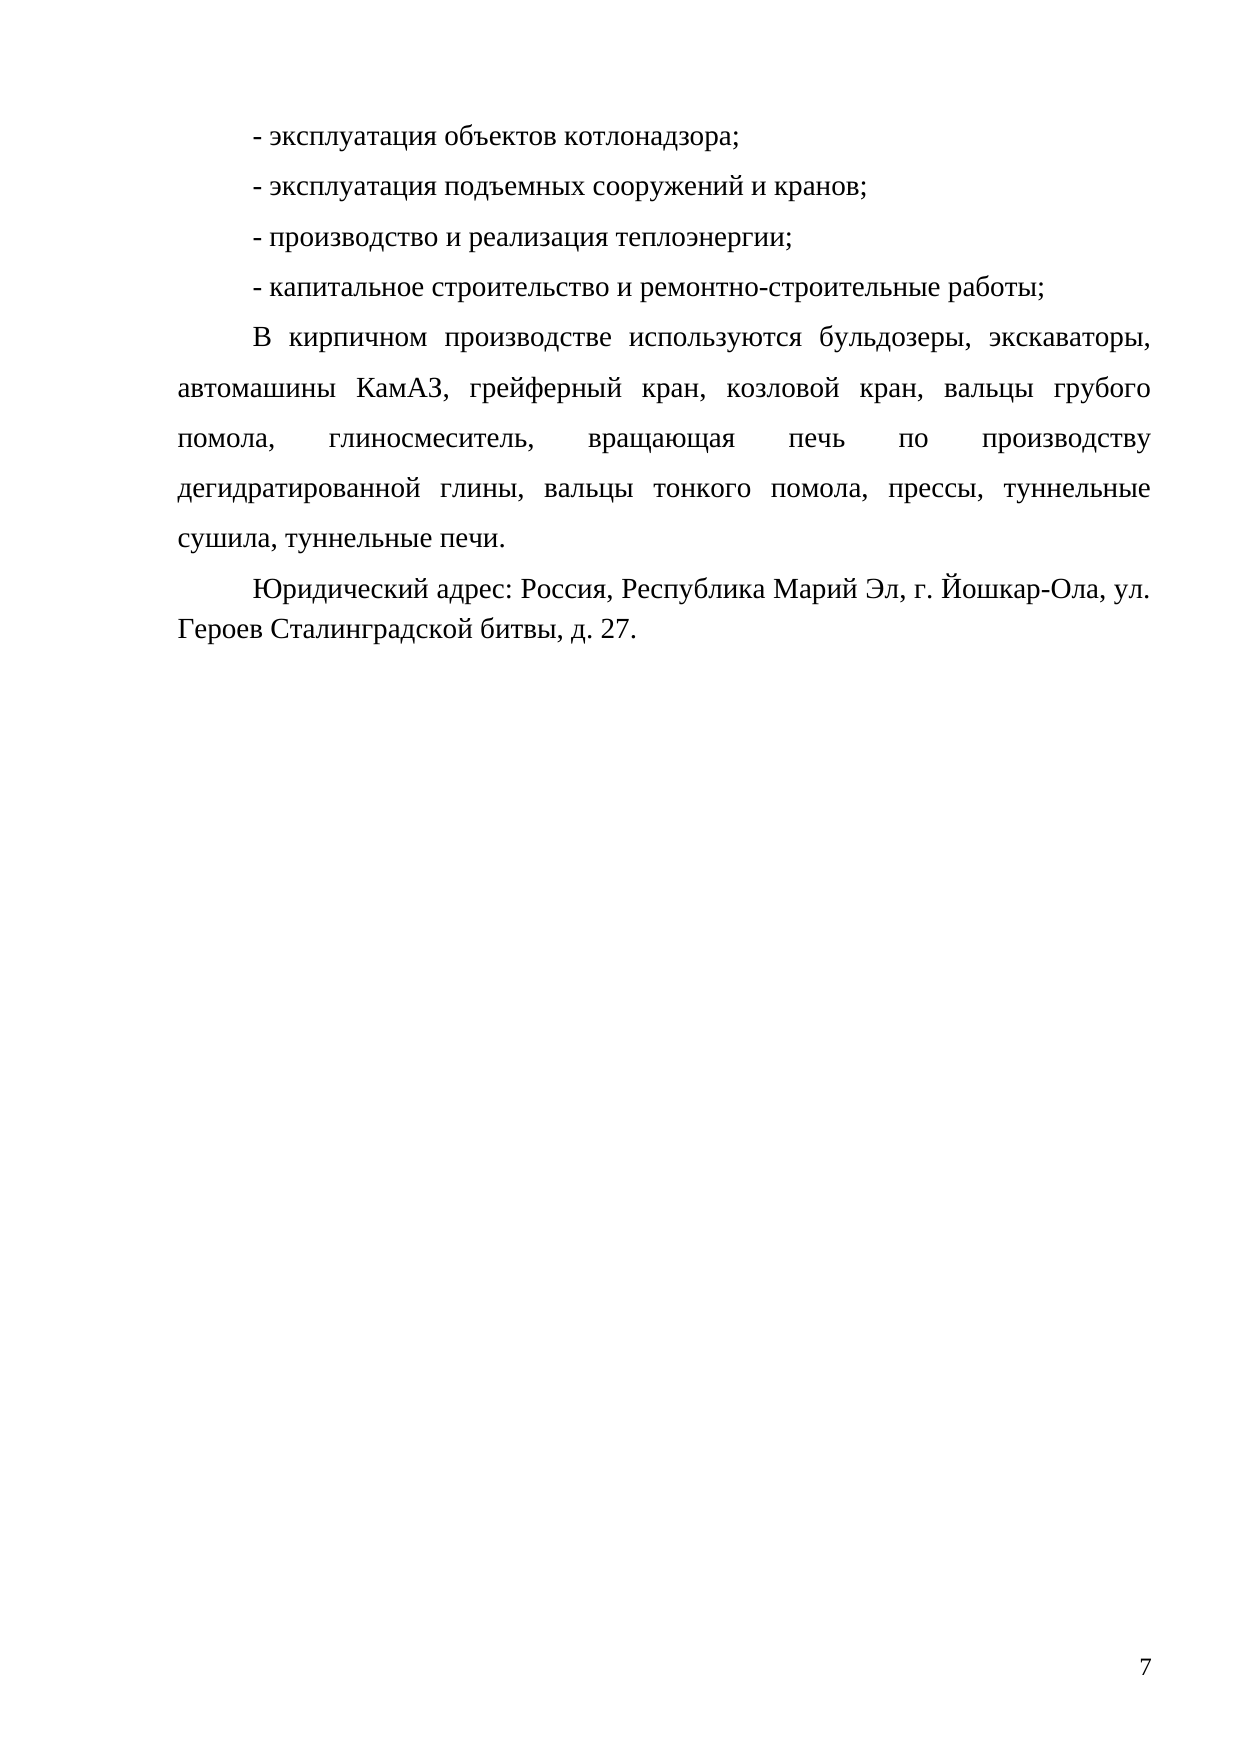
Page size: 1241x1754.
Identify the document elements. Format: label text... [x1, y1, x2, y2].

text - капитальное строительство и ремонтно-строительные работы; [177, 269, 1152, 303]
text Юридический адрес: Россия, Республика Марий Эл, г. Йошкар-Ола, ул. Героев Сталинградской битвы, д. 27. [177, 571, 1152, 645]
text - производство и реализация теплоэнергии; [177, 219, 1152, 252]
text - эксплуатация объектов котлонадзора; [177, 118, 1152, 152]
text - эксплуатация подъемных сооружений и кранов; [177, 168, 1152, 202]
text В кирпичном производстве используются бульдозеры, экскаваторы, автомашины КамАЗ, грейферный кран, козловой кран, вальцы грубого помола, глиносмеситель, вращающая печь по производству дегидратированной глины, вальцы тонкого помола, прессы, туннельные сушила, туннельные печи. [177, 319, 1152, 554]
